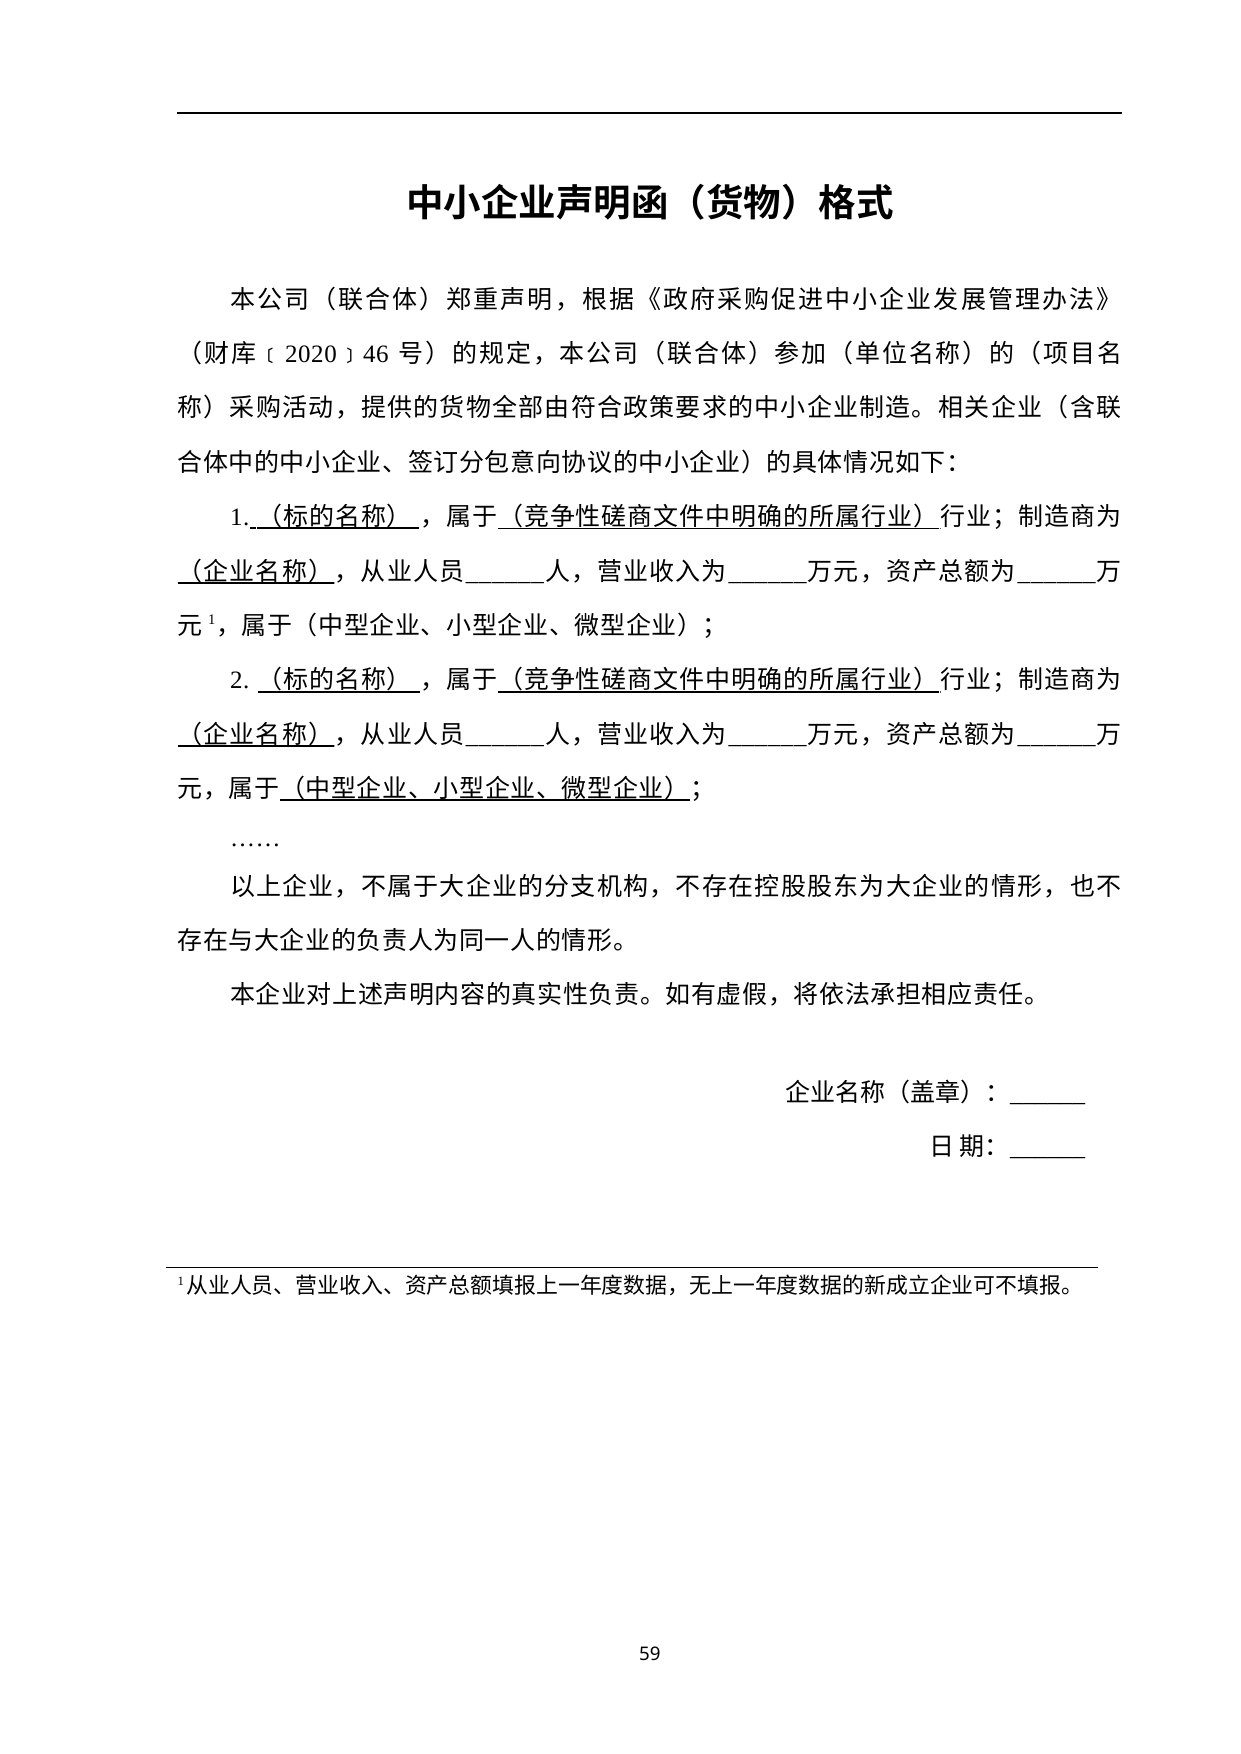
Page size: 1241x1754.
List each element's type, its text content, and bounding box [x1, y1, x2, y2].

text 2. （标的名称） ，属于（竞争性磋商文件中明确的所属行业）行业；制造商为（企业名称），从业人员______人，营业收入为______万元，资产总额为______万元，属于（中型企业、小型企业、微型企业）； [177, 660, 1122, 805]
text 本企业对上述声明内容的真实性负责。如有虚假，将依法承担相应责任。 [177, 975, 1122, 1011]
text 企业名称（盖章）：______ [177, 1072, 1084, 1108]
text 日 期：______ [177, 1127, 1084, 1163]
text 中小企业声明函（货物）格式 [177, 173, 1122, 227]
table_header 1从业人员、营业收入、资产总额填报上一年度数据，无上一年度数据的新成立企业可不填报。 [166, 1268, 1098, 1300]
text 本公司（联合体）郑重声明，根据《政府采购促进中小企业发展管理办法》（财库﹝2020﹞46 号）的规定，本公司（联合体）参加（单位名称）的（项目名称）采购活动，提供的货物全部由符合政策要求的中小企业制造。相关企业（含联合体中的中小企业、签订分包意向协议的中小企业）的具体情况如下： [177, 279, 1122, 478]
text 1. （标的名称） ，属于（竞争性磋商文件中明确的所属行业）行业；制造商为（企业名称），从业人员______人，营业收入为______万元，资产总额为______万元1，属于（中型企业、小型企业、微型企业）； [177, 497, 1122, 642]
text …… [177, 823, 1122, 852]
text 以上企业，不属于大企业的分支机构，不存在控股股东为大企业的情形，也不存在与大企业的负责人为同一人的情形。 [177, 866, 1122, 957]
